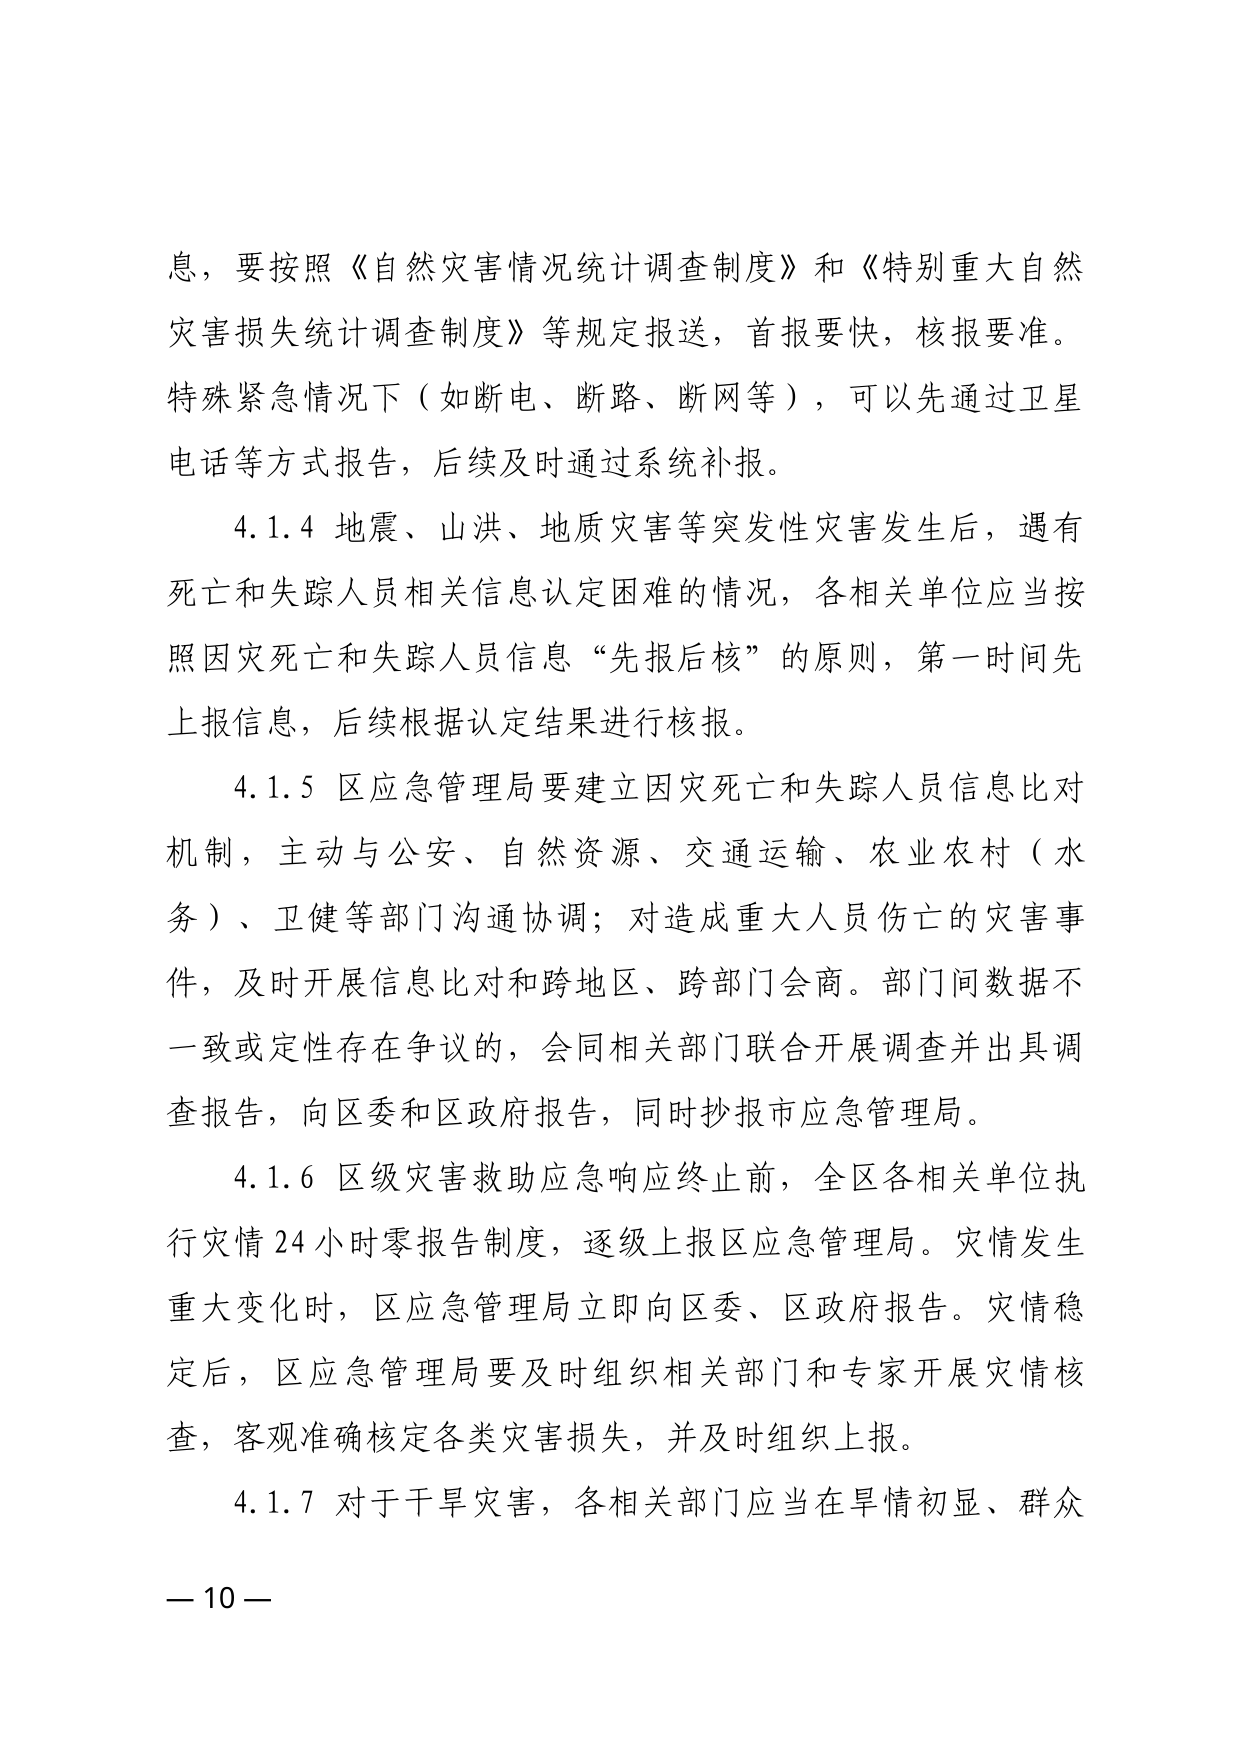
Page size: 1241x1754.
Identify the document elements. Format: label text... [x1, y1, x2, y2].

text 4.1.5 区应急管理局要建立因灾死亡和失踪人员信息比对机制，主动与公安、自然资源、交通运输、农业农村（水务）、卫健等部门沟通协调；对造成重大人员伤亡的灾害事件，及时开展信息比对和跨地区、跨部门会商。部门间数据不一致或定性存在争议的，会同相关部门联合开展调查并出具调查报告，向区委和区政府报告，同时抄报市应急管理局。 [165, 753, 1087, 1143]
text 4.1.4 地震、山洪、地质灾害等突发性灾害发生后，遇有死亡和失踪人员相关信息认定困难的情况，各相关单位应当按照因灾死亡和失踪人员信息“先报后核”的原则，第一时间先上报信息，后续根据认定结果进行核报。 [165, 493, 1087, 753]
text 4.1.6 区级灾害救助应急响应终止前，全区各相关单位执行灾情24小时零报告制度，逐级上报区应急管理局。灾情发生重大变化时，区应急管理局立即向区委、区政府报告。灾情稳定后，区应急管理局要及时组织相关部门和专家开展灾情核查，客观准确核定各类灾害损失，并及时组织上报。 [165, 1143, 1087, 1468]
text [165, 1468, 1087, 1533]
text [165, 233, 1087, 493]
